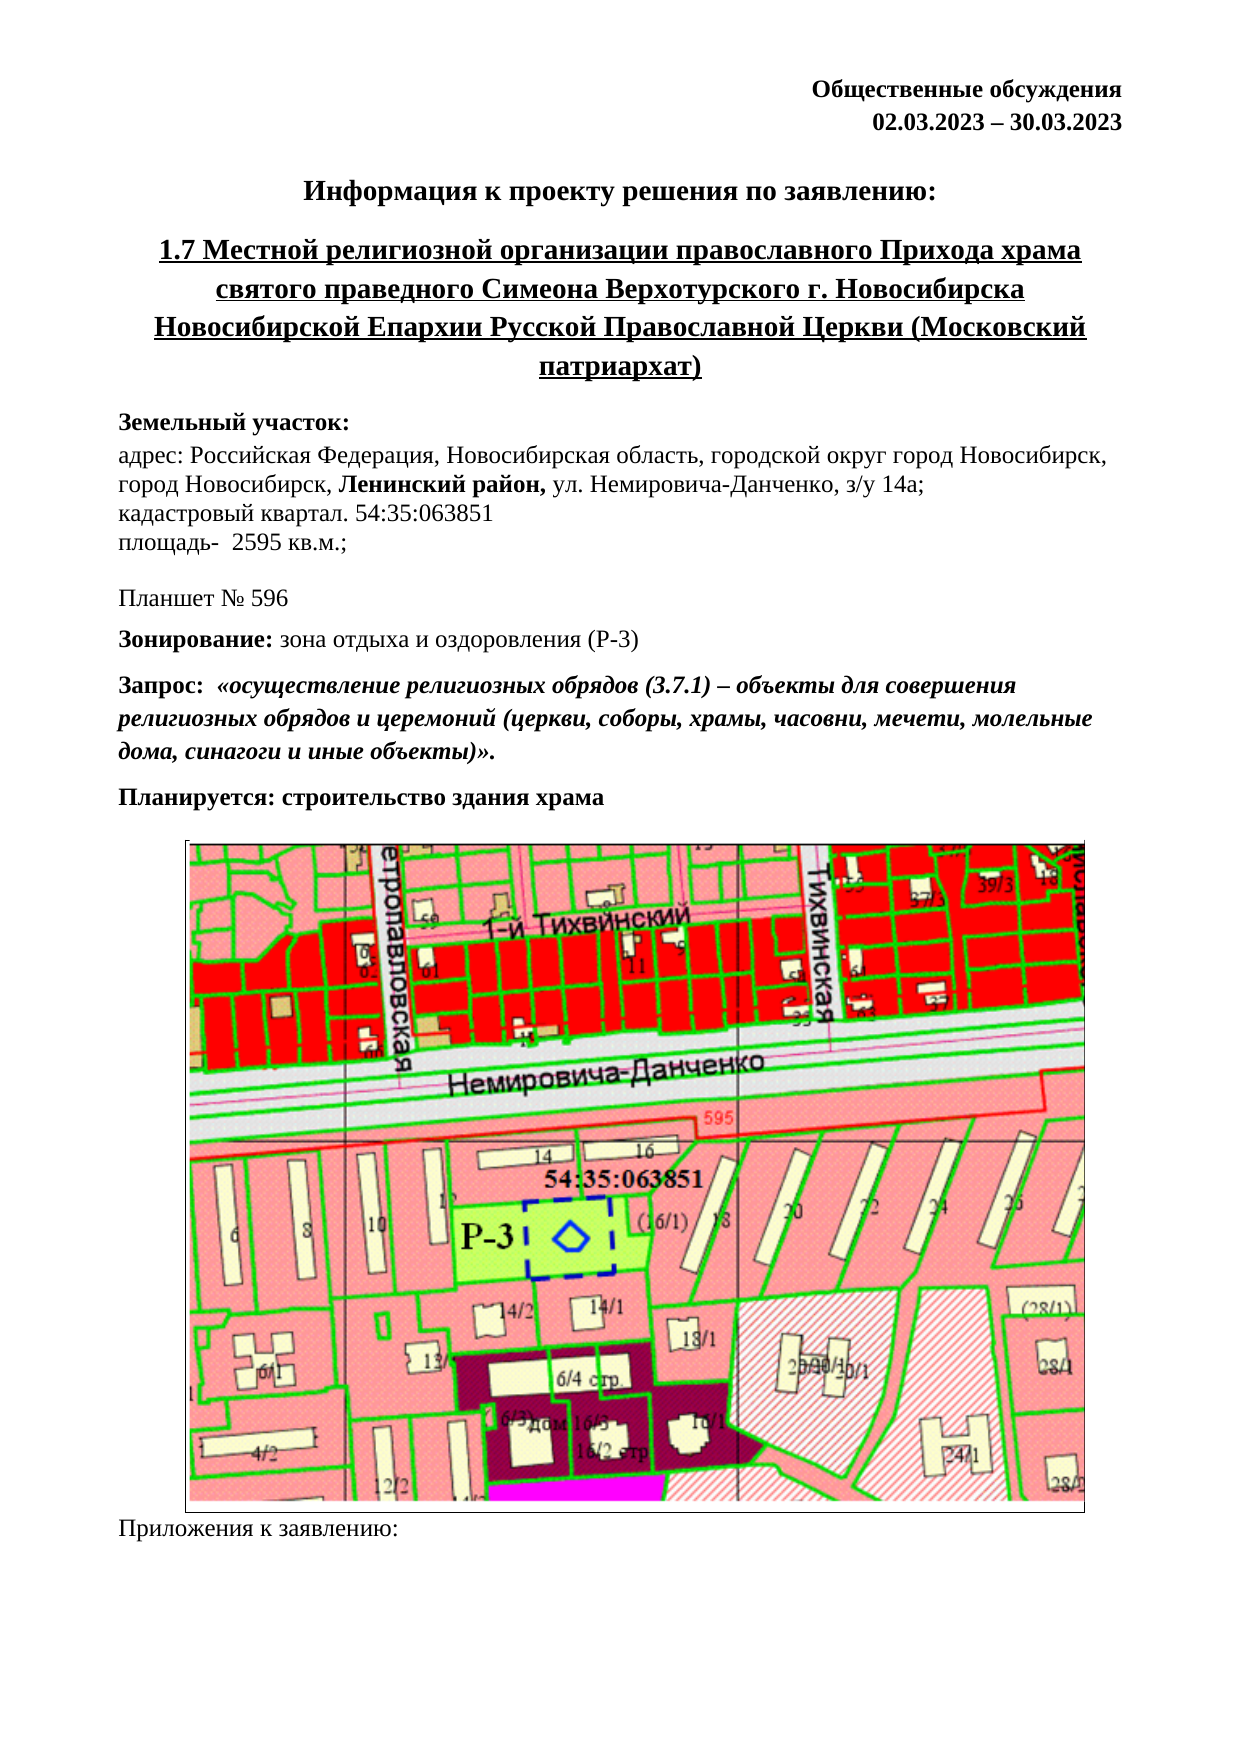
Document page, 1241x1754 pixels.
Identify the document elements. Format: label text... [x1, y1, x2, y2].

text Информация к проекту решения по заявлению: [118, 173, 1122, 206]
text Земельный участок: [118, 407, 1152, 436]
text адрес: Российская Федерация, Новосибирская область, городской округ город Новосибирск, город Новосибирск, Ленинский район, ул. Немировича-Данченко, з/у 14а; [118, 440, 1152, 498]
picture [189, 840, 1085, 1502]
text Запрос: «осуществление религиозных обрядов (3.7.1) – объекты для совершения религиозных обрядов и церемоний (церкви, соборы, храмы, часовни, мечети, молельные дома, синагоги и иные объекты)». [118, 670, 1152, 765]
text кадастровый квартал. 54:35:063851 [118, 498, 1152, 527]
text Планшет № 596 [118, 583, 1152, 612]
text Приложения к заявлению: [118, 1513, 1152, 1542]
text Планируется: строительство здания храма [118, 782, 1152, 810]
text 1.7 Местной религиозной организации православного Прихода храма святого праведного Симеона Верхотурского г. Новосибирска Новосибирской Епархии Русской Православной Церкви (Московский патриархат) [118, 232, 1122, 381]
text Зонирование: зона отдыха и оздоровления (Р-3) [118, 624, 1152, 653]
text площадь- 2595 кв.м.; [118, 527, 1152, 555]
table_header [186, 841, 1084, 1512]
